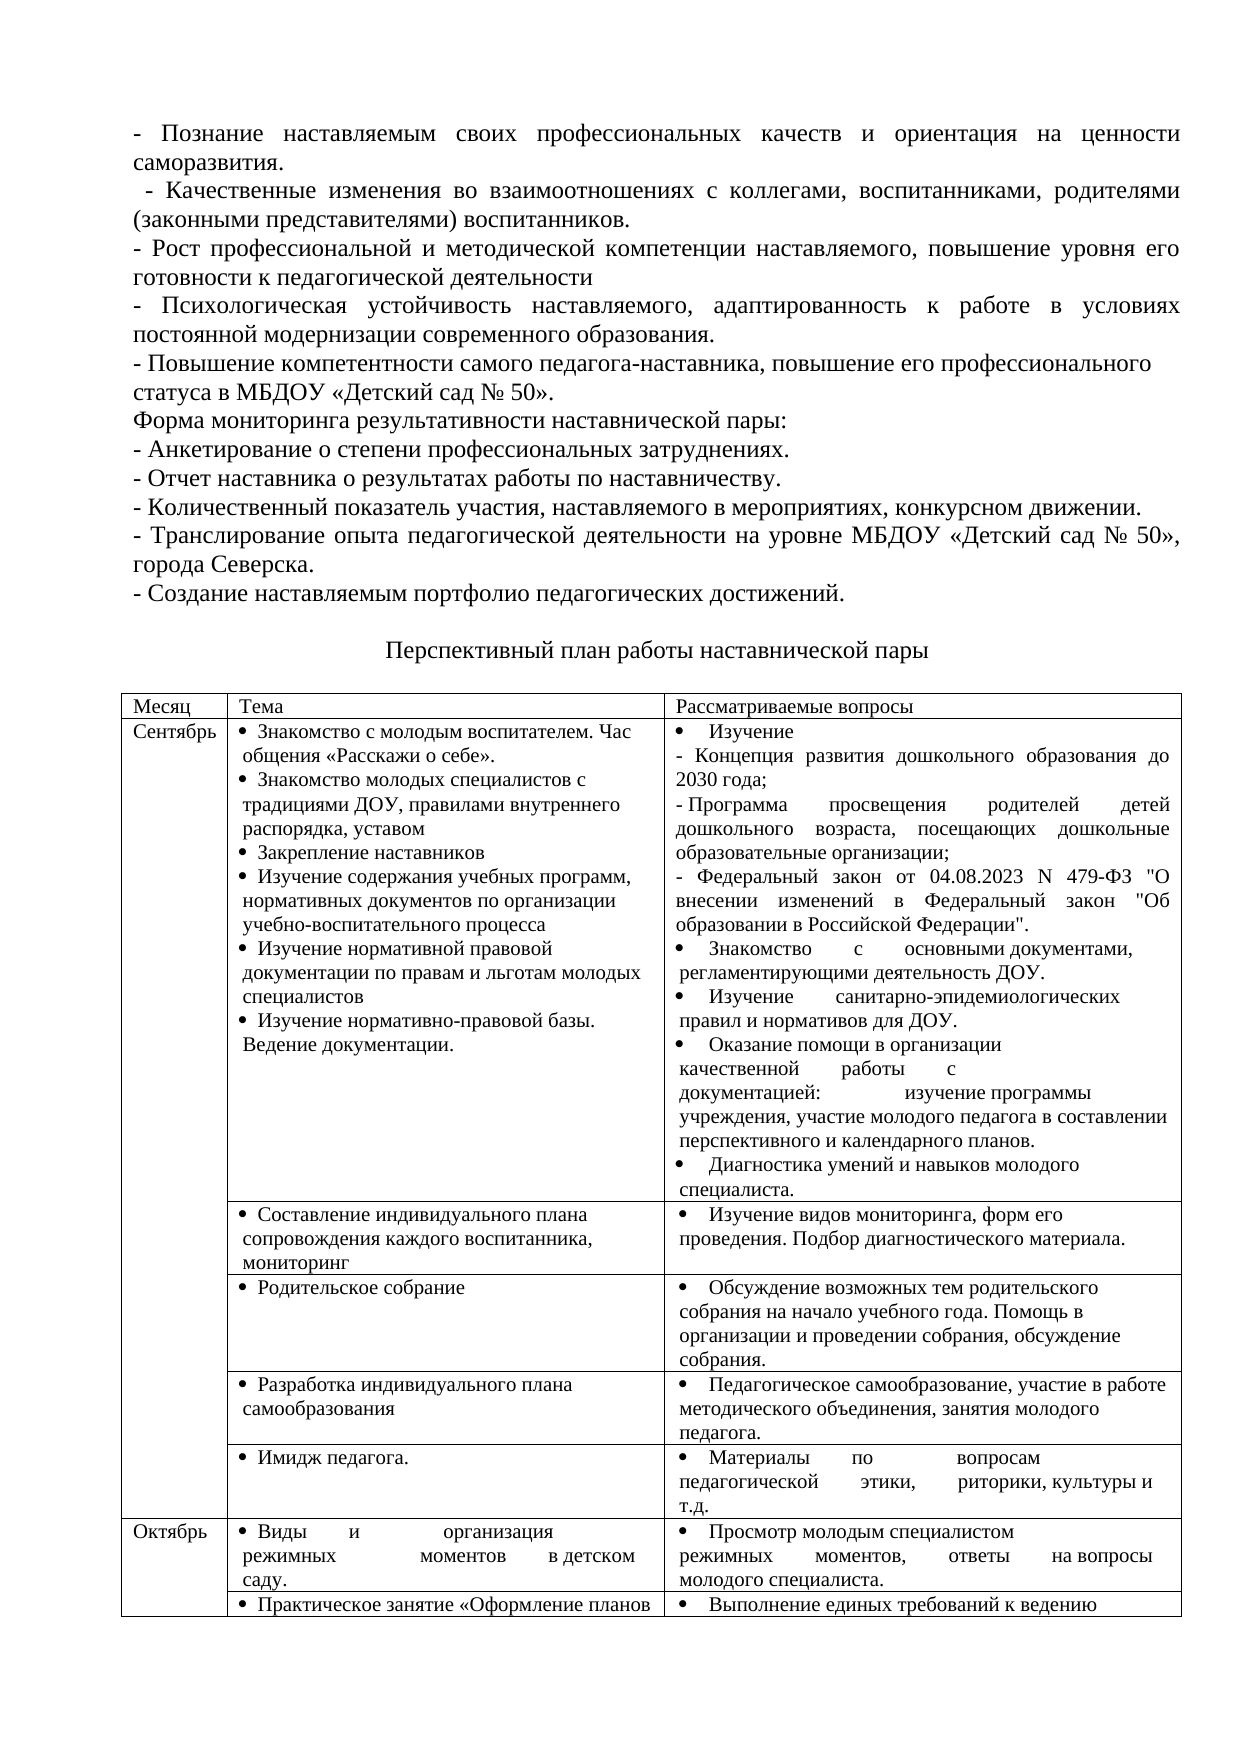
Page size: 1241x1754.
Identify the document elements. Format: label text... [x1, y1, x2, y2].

table_cell Октябрь [122, 1519, 227, 1616]
table_header Месяц [122, 694, 227, 718]
text - Качественные изменения во взаимоотношениях с коллегами, воспитанниками, родителями (законными представителями) воспитанников. [133, 176, 1181, 233]
text - Психологическая устойчивость наставляемого, адаптированность к работе в условиях постоянной модернизации современного образования. [133, 291, 1181, 348]
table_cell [665, 1592, 1181, 1616]
table_header Рассматриваемые вопросы [665, 694, 1181, 718]
table_cell Материалы по вопросам педагогической этики, риторики, культуры и т.д. [665, 1445, 1181, 1517]
text - Транслирование опыта педагогической деятельности на уровне МБДОУ «Детский сад № 50», города Северска. [133, 521, 1181, 578]
table_cell Изучение - Концепция развития дошкольного образования до 2030 года; - Программа просвещения родителей детей дошкольного возраста, посещающих дошкольные образовательные организации; - Федеральный закон от 04.08.2023 N 479-ФЗ "О внесении изменений в Федеральный закон "Об образовании в Российской Федерации". Знакомство с основными документами, регламентирующими деятельность ДОУ. Изучение санитарно-эпидемиологических правил и нормативов для ДОУ. Оказание помощи в организации качественной работы с документацией: изучение программы учреждения, участие молодого педагога в составлении перспективного и календарного планов. Диагностика умений и навыков молодого специалиста. [665, 719, 1181, 1201]
table_cell Виды и организация режимных моментов в детском саду. [228, 1519, 664, 1591]
table_cell Родительское собрание [228, 1275, 664, 1371]
text - Повышение компетентности самого педагога-наставника, повышение его профессионального статуса в МБДОУ «Детский сад № 50». [133, 348, 1181, 406]
table_cell Сентябрь [122, 719, 227, 1517]
table_cell Имидж педагога. [228, 1445, 664, 1517]
text Перспективный план работы наставнической пары [133, 636, 1181, 664]
text - Рост профессиональной и методической компетенции наставляемого, повышение уровня его готовности к педагогической деятельности [133, 233, 1181, 291]
table_cell Педагогическое самообразование, участие в работе методического объединения, занятия молодого педагога. [665, 1372, 1181, 1444]
text - Создание наставляемым портфолио педагогических достижений. [133, 578, 1181, 607]
text - Количественный показатель участия, наставляемого в мероприятиях, конкурсном движении. [133, 492, 1181, 521]
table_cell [228, 1592, 664, 1616]
table_cell Знакомство с молодым воспитателем. Час общения «Расскажи о себе». Знакомство молодых специалистов с традициями ДОУ, правилами внутреннего распорядка, уставом Закрепление наставников Изучение содержания учебных программ, нормативных документов по организации учебно-воспитательного процесса Изучение нормативной правовой документации по правам и льготам молодых специалистов Изучение нормативно-правовой базы. Ведение документации. [228, 719, 664, 1201]
table_header Тема [228, 694, 664, 718]
text - Отчет наставника о результатах работы по наставничеству. [133, 463, 1181, 492]
table_cell Разработка индивидуального плана самообразования [228, 1372, 664, 1444]
text Форма мониторинга результативности наставнической пары: [133, 406, 1181, 434]
table_cell Обсуждение возможных тем родительского собрания на начало учебного года. Помощь в организации и проведении собрания, обсуждение собрания. [665, 1275, 1181, 1371]
text - Анкетирование о степени профессиональных затруднениях. [133, 434, 1181, 463]
text - Познание наставляемым своих профессиональных качеств и ориентация на ценности саморазвития. [133, 118, 1181, 176]
table_cell Составление индивидуального плана сопровождения каждого воспитанника, мониторинг [228, 1202, 664, 1274]
table_cell Просмотр молодым специалистом режимных моментов, ответы на вопросы молодого специалиста. [665, 1519, 1181, 1591]
table_cell Изучение видов мониторинга, форм его проведения. Подбор диагностического материала. [665, 1202, 1181, 1274]
